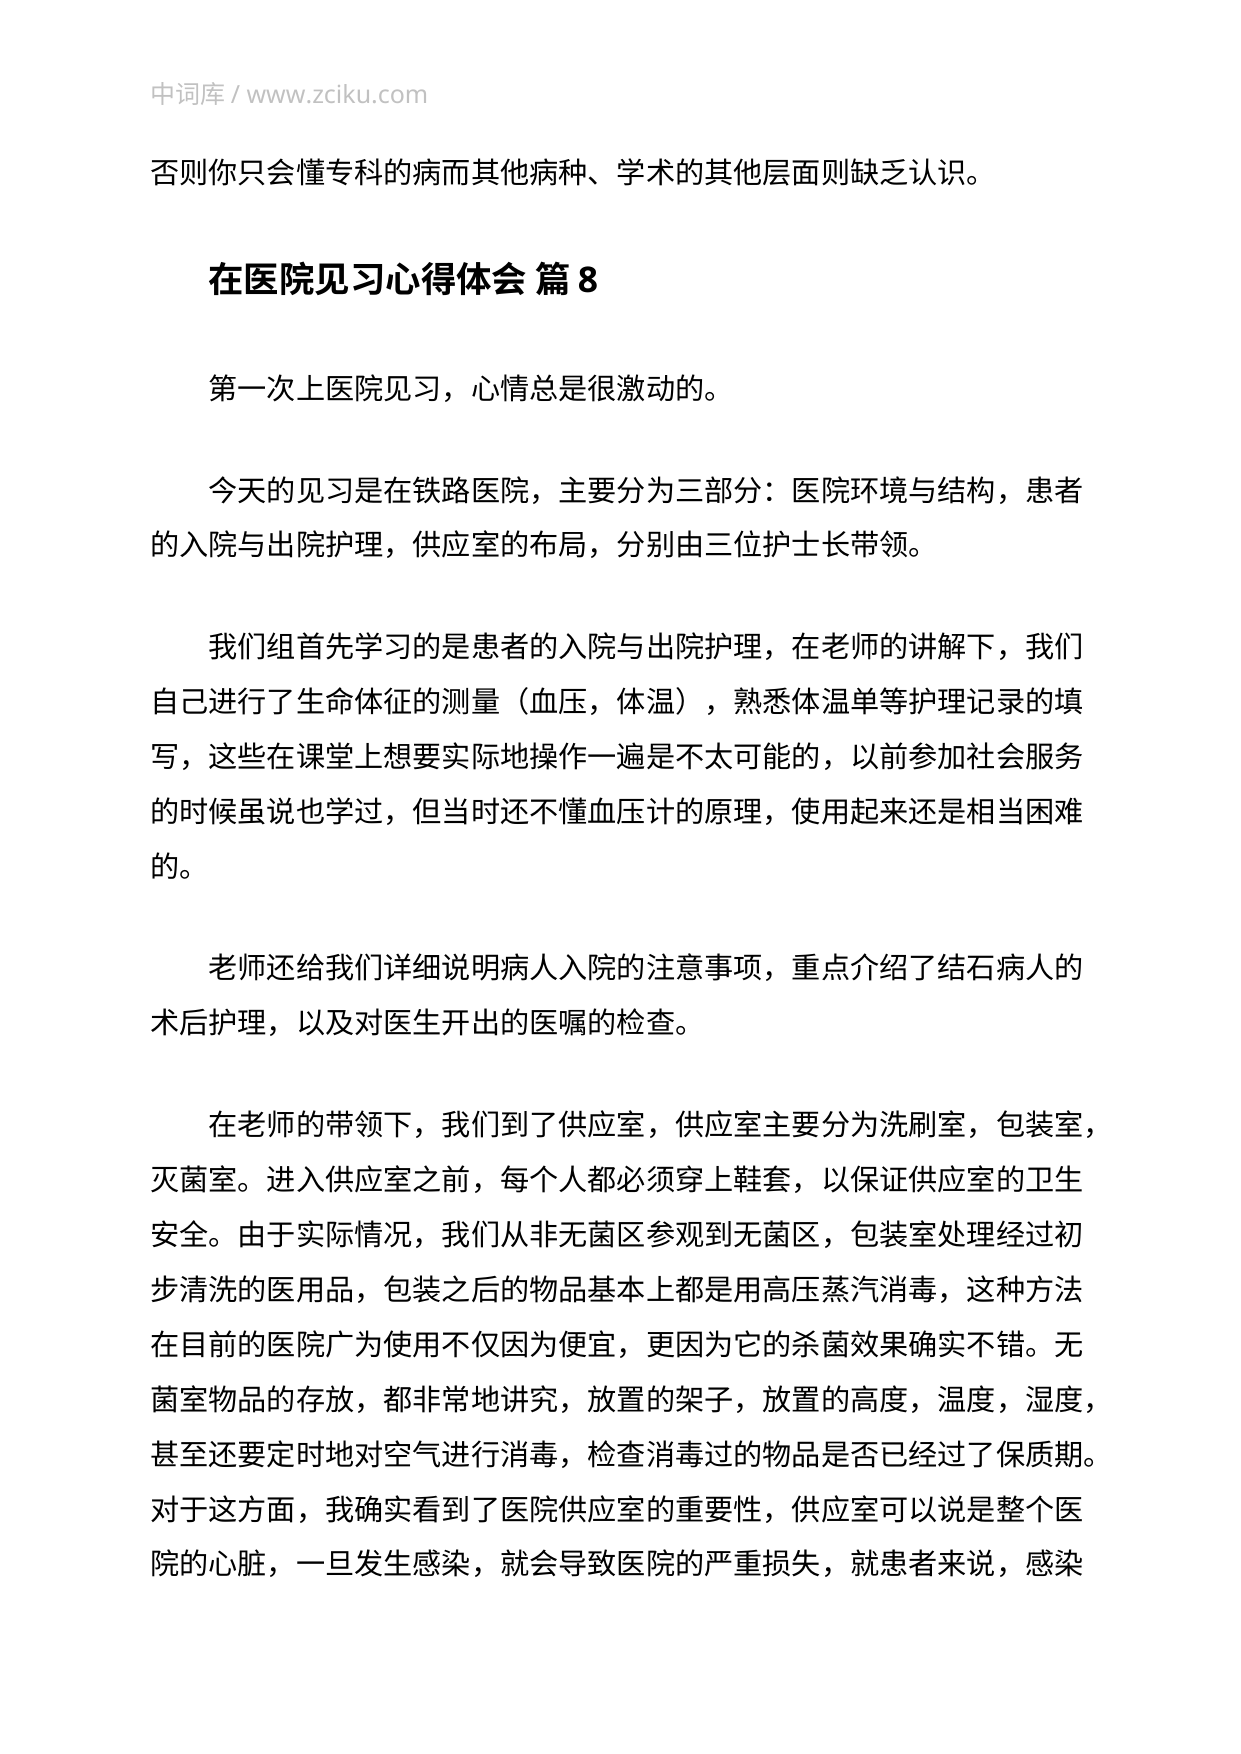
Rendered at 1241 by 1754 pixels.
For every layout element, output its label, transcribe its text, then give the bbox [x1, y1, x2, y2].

text 今天的见习是在铁路医院，主要分为三部分：医院环境与结构，患者的入院与出院护理，供应室的布局，分别由三位护士长带领。 [150, 467, 1090, 564]
text 第一次上医院见习，心情总是很激动的。 [150, 365, 1090, 408]
text 老师还给我们详细说明病人入院的注意事项，重点介绍了结石病人的术后护理，以及对医生开出的医嘱的检查。 [150, 945, 1090, 1042]
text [150, 1102, 1090, 1583]
text 在医院见习心得体会 篇8 [150, 252, 1090, 303]
text 我们组首先学习的是患者的入院与出院护理，在老师的讲解下，我们自己进行了生命体征的测量（血压，体温），熟悉体温单等护理记录的填写，这些在课堂上想要实际地操作一遍是不太可能的，以前参加社会服务的时候虽说也学过，但当时还不懂血压计的原理，使用起来还是相当困难的。 [150, 624, 1090, 886]
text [150, 150, 1090, 192]
